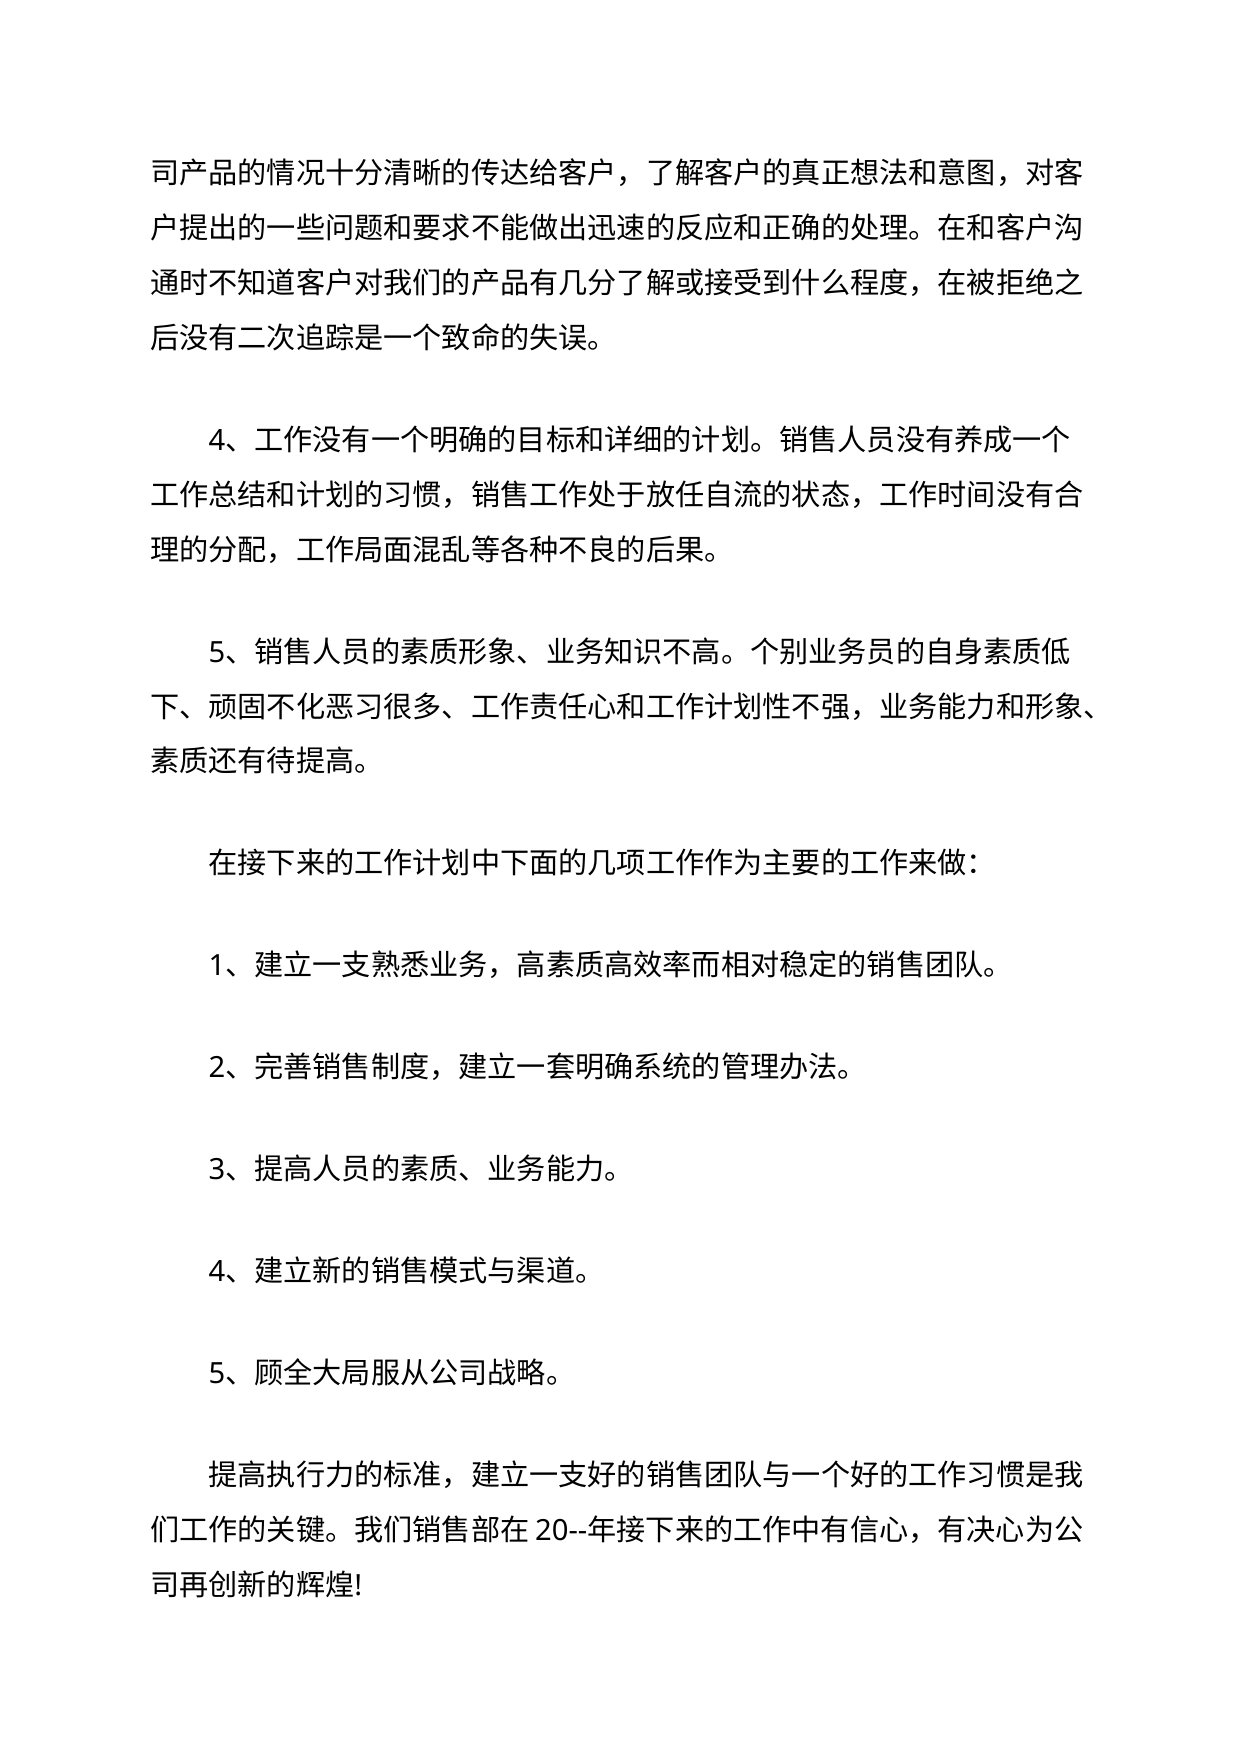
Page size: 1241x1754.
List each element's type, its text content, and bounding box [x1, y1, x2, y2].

text 4、建立新的销售模式与渠道。 [150, 1247, 1090, 1290]
text 5、顾全大局服从公司战略。 [150, 1349, 1090, 1392]
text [150, 150, 1090, 357]
text 3、提高人员的素质、业务能力。 [150, 1146, 1090, 1188]
text 4、工作没有一个明确的目标和详细的计划。销售人员没有养成一个工作总结和计划的习惯，销售工作处于放任自流的状态，工作时间没有合理的分配，工作局面混乱等各种不良的后果。 [150, 416, 1090, 569]
text 5、销售人员的素质形象、业务知识不高。个别业务员的自身素质低下、顽固不化恶习很多、工作责任心和工作计划性不强，业务能力和形象、素质还有待提高。 [150, 628, 1090, 780]
text 在接下来的工作计划中下面的几项工作作为主要的工作来做： [150, 840, 1090, 882]
text 提高执行力的标准，建立一支好的销售团队与一个好的工作习惯是我们工作的关键。我们销售部在20--年接下来的工作中有信心，有决心为公司再创新的辉煌! [150, 1451, 1090, 1604]
text 2、完善销售制度，建立一套明确系统的管理办法。 [150, 1043, 1090, 1086]
text 1、建立一支熟悉业务，高素质高效率而相对稳定的销售团队。 [150, 942, 1090, 984]
